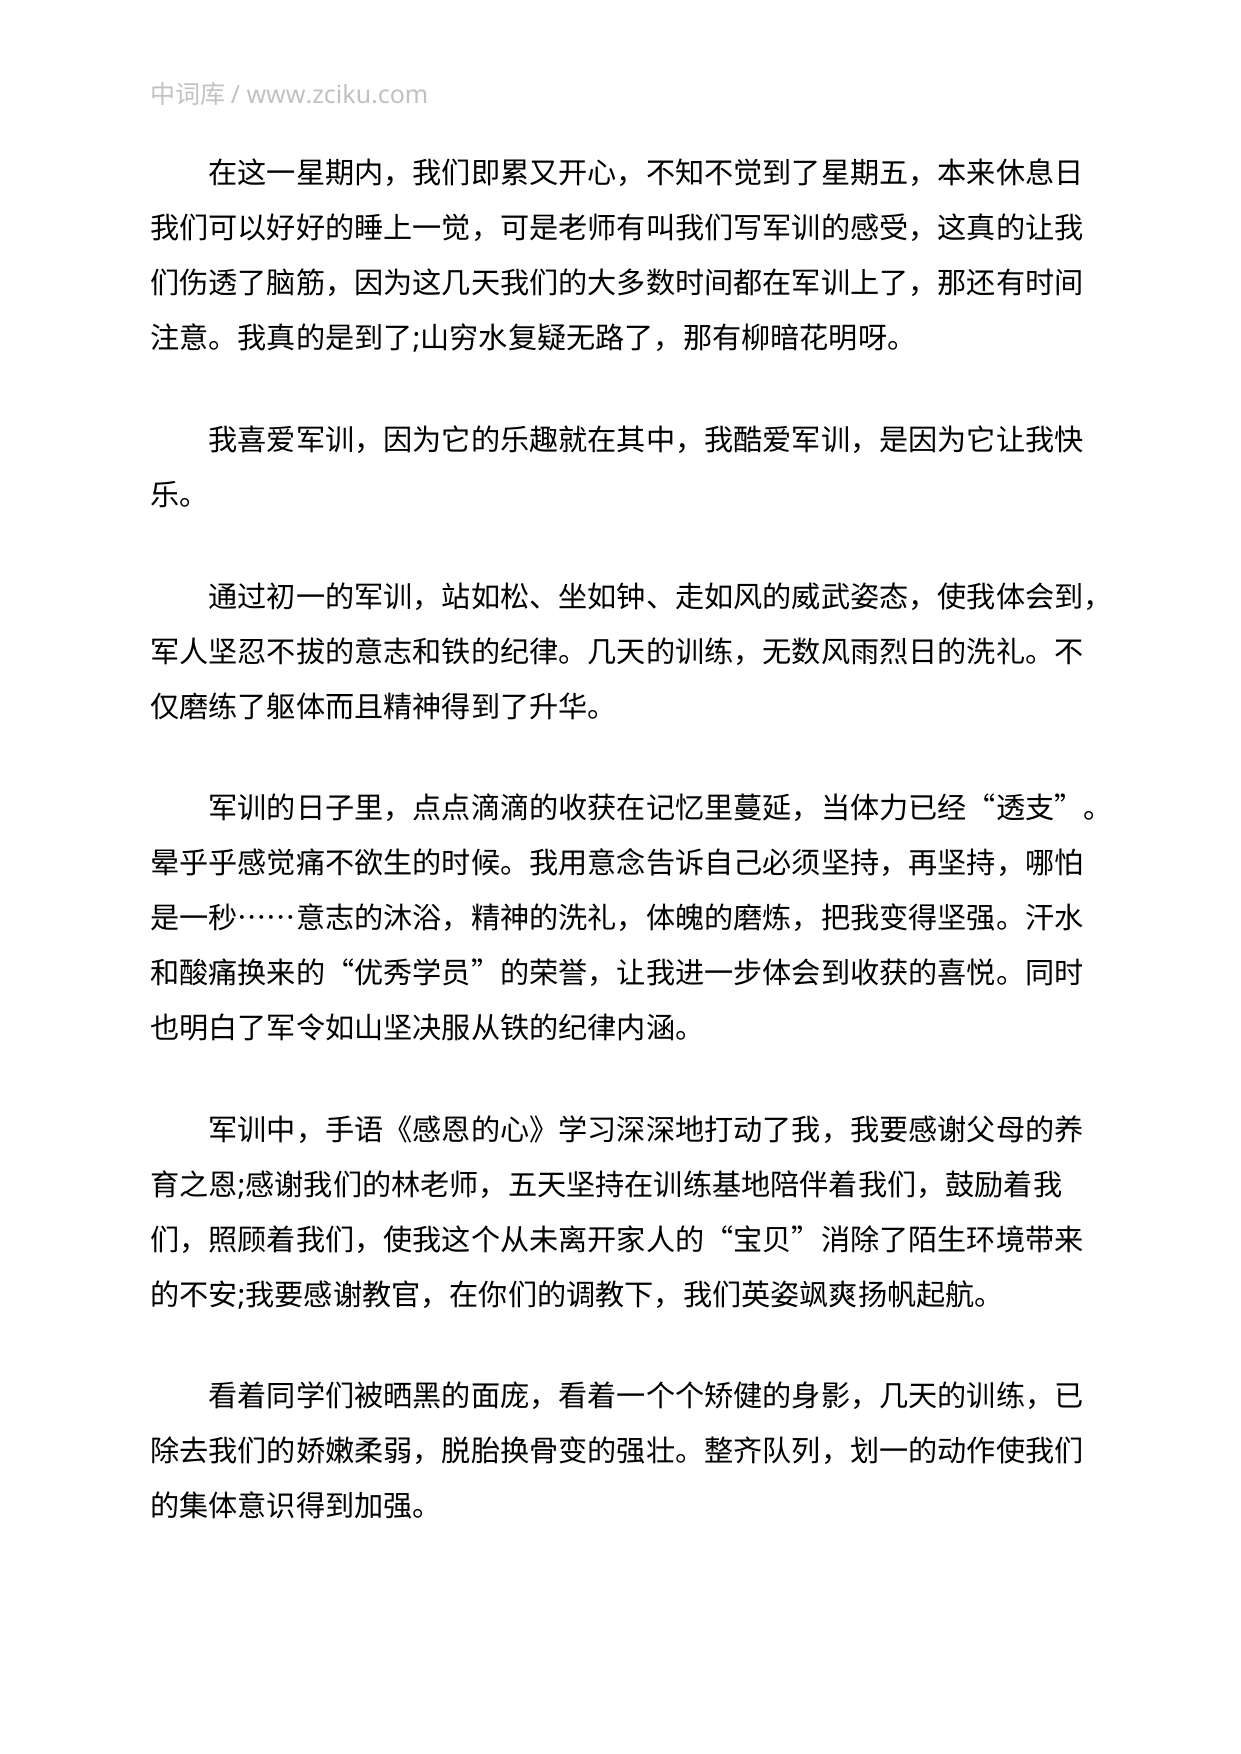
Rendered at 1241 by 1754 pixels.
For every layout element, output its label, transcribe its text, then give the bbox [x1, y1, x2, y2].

text 通过初一的军训，站如松、坐如钟、走如风的威武姿态，使我体会到，军人坚忍不拔的意志和铁的纪律。几天的训练，无数风雨烈日的洗礼。不仅磨练了躯体而且精神得到了升华。 [150, 573, 1090, 725]
text 看着同学们被晒黑的面庞，看着一个个矫健的身影，几天的训练，已除去我们的娇嫩柔弱，脱胎换骨变的强壮。整齐队列，划一的动作使我们的集体意识得到加强。 [150, 1373, 1090, 1525]
text 军训的日子里，点点滴滴的收获在记忆里蔓延，当体力已经“透支”。晕乎乎感觉痛不欲生的时候。我用意念告诉自己必须坚持，再坚持，哪怕是一秒……意志的沐浴，精神的洗礼，体魄的磨炼，把我变得坚强。汗水和酸痛换来的“优秀学员”的荣誉，让我进一步体会到收获的喜悦。同时也明白了军令如山坚决服从铁的纪律内涵。 [150, 785, 1090, 1047]
text 军训中，手语《感恩的心》学习深深地打动了我，我要感谢父母的养育之恩;感谢我们的林老师，五天坚持在训练基地陪伴着我们，鼓励着我们，照顾着我们，使我这个从未离开家人的“宝贝”消除了陌生环境带来的不安;我要感谢教官，在你们的调教下，我们英姿飒爽扬帆起航。 [150, 1106, 1090, 1313]
text 在这一星期内，我们即累又开心，不知不觉到了星期五，本来休息日我们可以好好的睡上一觉，可是老师有叫我们写军训的感受，这真的让我们伤透了脑筋，因为这几天我们的大多数时间都在军训上了，那还有时间注意。我真的是到了;山穷水复疑无路了，那有柳暗花明呀。 [150, 150, 1090, 357]
text 我喜爱军训，因为它的乐趣就在其中，我酷爱军训，是因为它让我快乐。 [150, 417, 1090, 514]
